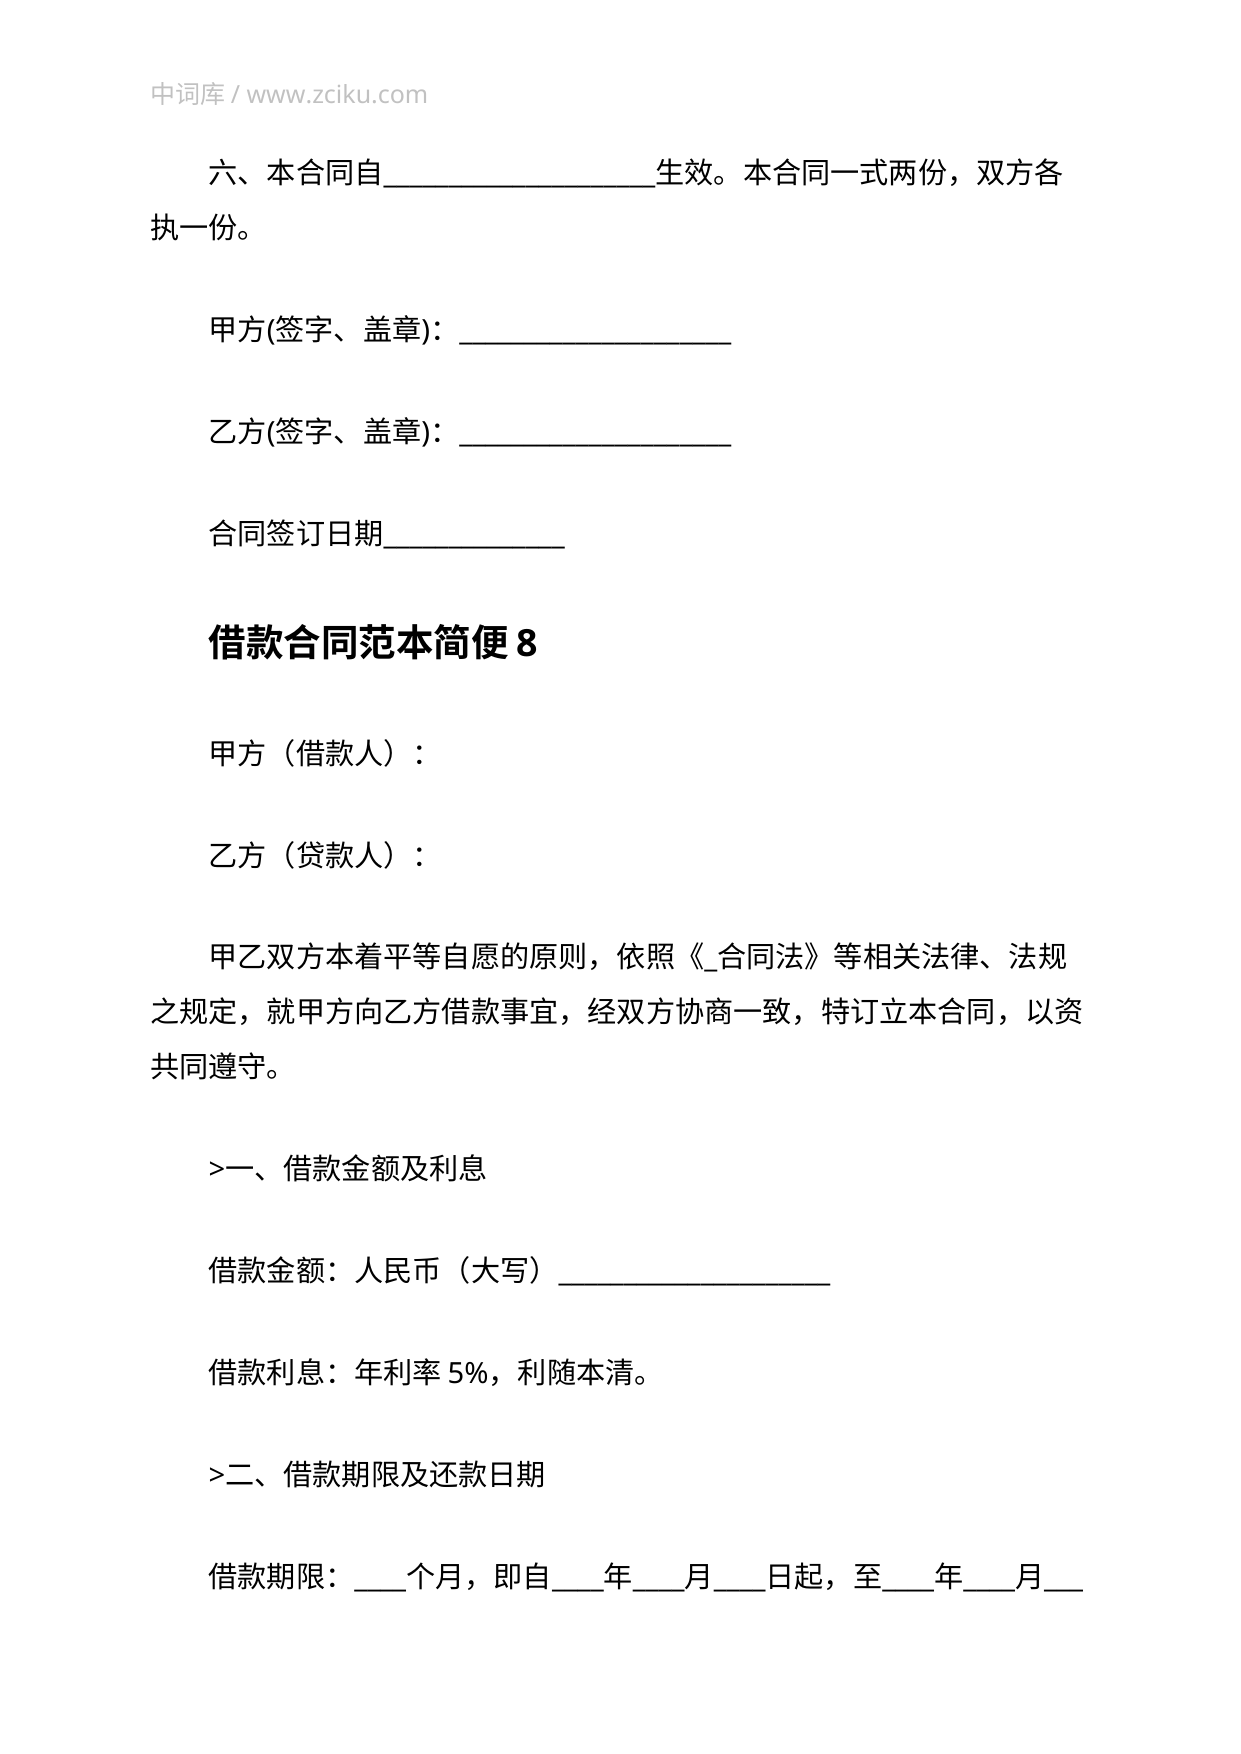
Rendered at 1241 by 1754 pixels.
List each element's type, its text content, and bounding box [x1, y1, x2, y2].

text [150, 1553, 1090, 1596]
text 借款金额：人民币（大写）_____________________ [150, 1247, 1090, 1290]
text >二、借款期限及还款日期 [150, 1451, 1090, 1494]
text 甲乙双方本着平等自愿的原则，依照《_合同法》等相关法律、法规之规定，就甲方向乙方借款事宜，经双方协商一致，特订立本合同，以资共同遵守。 [150, 934, 1090, 1086]
text >一、借款金额及利息 [150, 1146, 1090, 1188]
text 六、本合同自_____________________生效。本合同一式两份，双方各执一份。 [150, 150, 1090, 247]
text 合同签订日期______________ [150, 511, 1090, 553]
text 借款利息：年利率5%，利随本清。 [150, 1349, 1090, 1392]
text 借款合同范本简便8 [150, 613, 1090, 667]
text 乙方（贷款人）： [150, 832, 1090, 874]
text 甲方(签字、盖章)：_____________________ [150, 307, 1090, 349]
text 甲方（借款人）： [150, 730, 1090, 773]
text 乙方(签字、盖章)：_____________________ [150, 409, 1090, 451]
